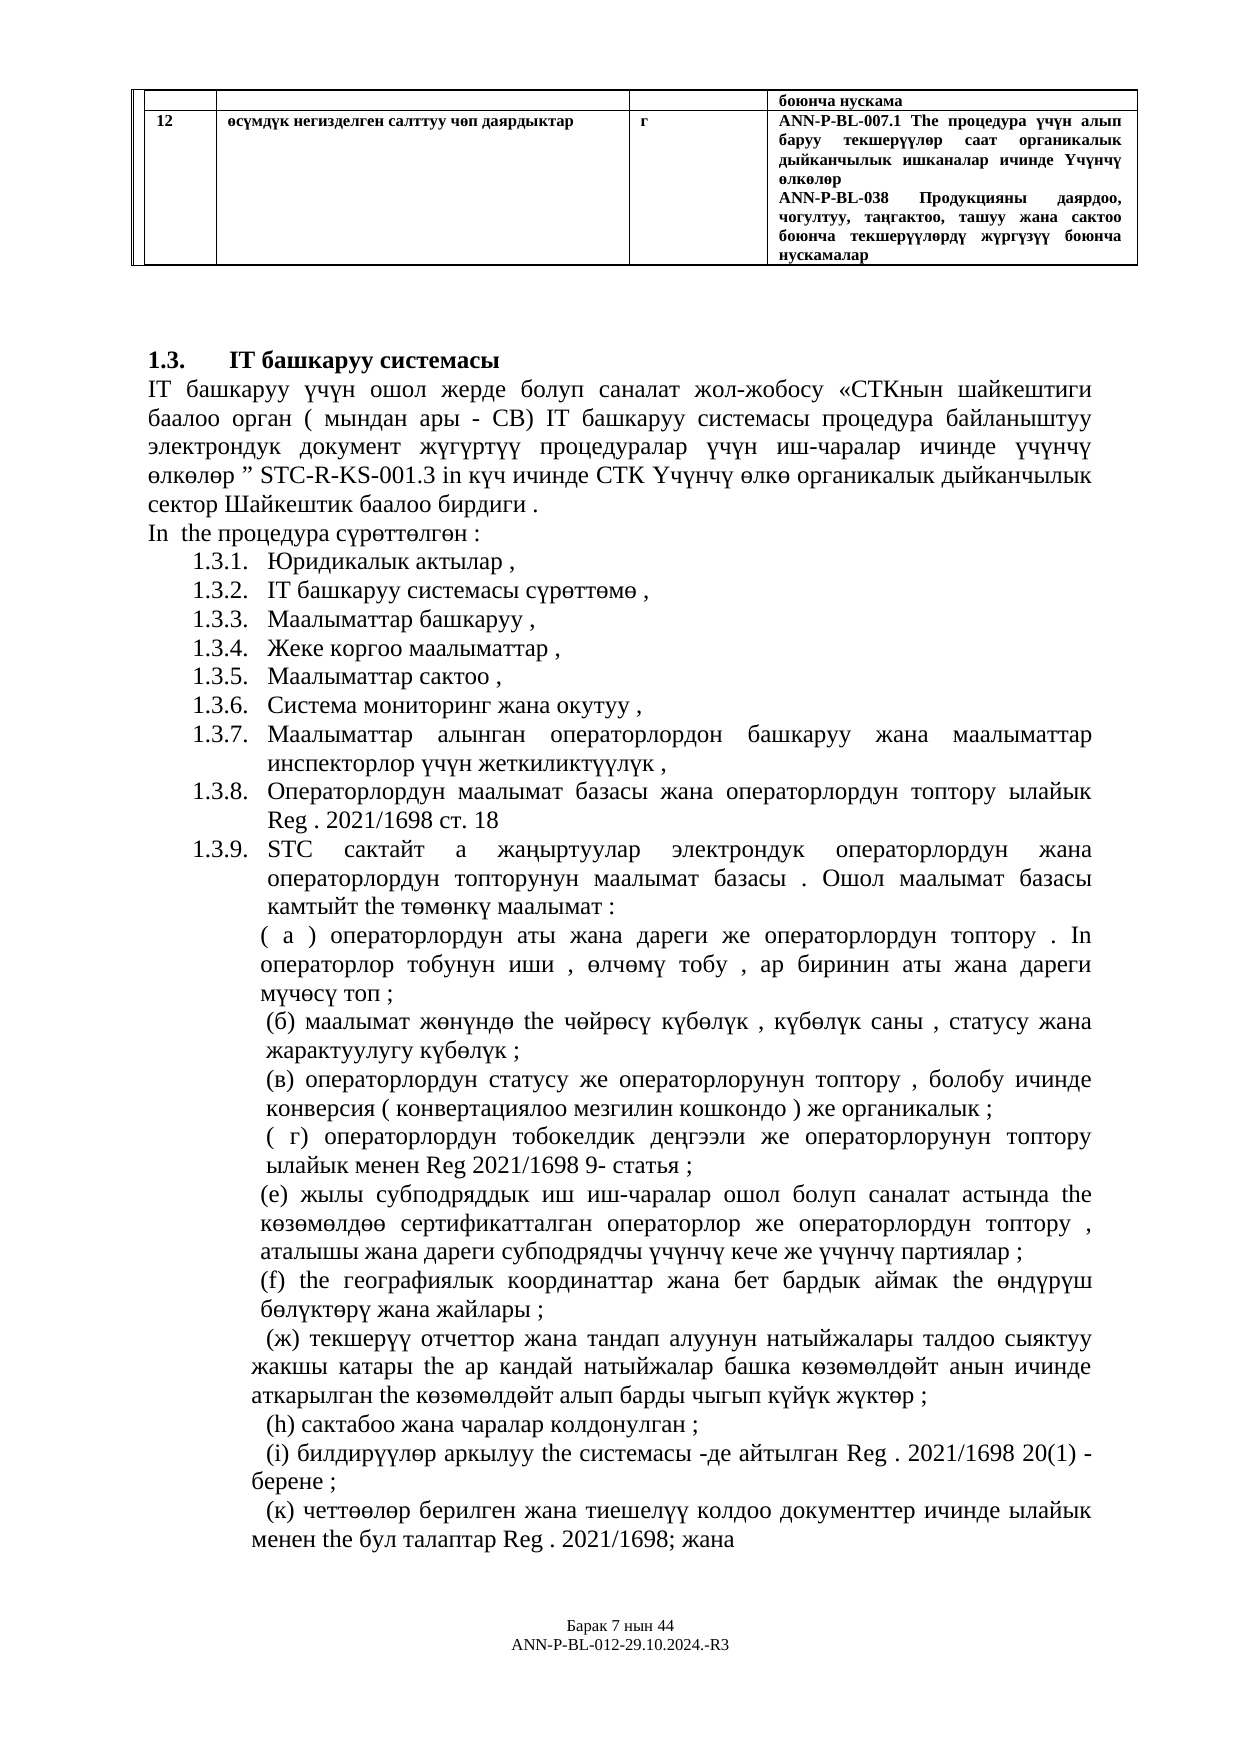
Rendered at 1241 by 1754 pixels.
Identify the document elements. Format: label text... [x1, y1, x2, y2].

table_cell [217, 111, 629, 264]
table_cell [630, 91, 767, 110]
list Операторлордун маалымат базасы жана операторлордун топтору ылайык Reg . 2021/1698 ст. 18 [192, 776, 1092, 834]
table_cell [134, 90, 144, 265]
text In the процедура сүрөттөлгөн : [148, 518, 1092, 546]
list (h) сактабоо жана чаралар колдонулган ; [251, 1409, 1092, 1438]
list Система мониторинг жана окутуу , [192, 690, 1092, 719]
text ( г) операторлордун тобокелдик деңгээли же операторлорунун топтору​ ылайык менен Reg 2021/1698 9- статья ; [266, 1121, 1092, 1179]
list IT башкаруу системасы сүрөттөмө , [192, 575, 1092, 604]
text (ж) текшерүү отчеттор жана​ тандап алуунун натыйжалары талдоо сыяктуу​ жакшы катары the ар кандай натыйжалар башка көзөмөлдөйт анын ичинде аткарылган the көзөмөлдөйт алып барды чыгып күйүк жүктөр ; [251, 1323, 1092, 1409]
text (i) билдирүүлөр аркылуу the системасы -де айтылган​ Reg . 2021/1698 20(1) -берене ; [251, 1438, 1092, 1495]
list Маалыматтар алынган операторлордон​​ башкаруу жана маалыматтар инспекторлор үчүн жеткиликтүүлүк , [192, 719, 1092, 776]
subtitle IT башкаруу системасы [148, 345, 1092, 374]
list Жеке коргоо​ маалыматтар , [192, 633, 1092, 661]
list Маалыматтар сактоо , [192, 661, 1092, 690]
list ( а ) операторлордун аты жана дареги же операторлордун топтору . In операторлор тобунун иши ,​ өлчөмү​​ тобу , ар биринин аты жана дареги мүчөсү​​ топ ; [260, 920, 1092, 1006]
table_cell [630, 111, 767, 264]
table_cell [768, 111, 1137, 264]
text (б) маалымат жөнүндө the чөйрөсү​​ күбөлүк , күбөлүк саны , статусу жана жарактуулугу күбөлүк ; [266, 1006, 1092, 1064]
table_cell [145, 111, 216, 264]
list Юридикалык актылар , [192, 546, 1092, 575]
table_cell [768, 91, 1137, 110]
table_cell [217, 91, 629, 110]
list (f) the географиялык координаттар жана бет бардык аймак​ the өндүрүш бөлүктөрү жана жайлары ; [260, 1265, 1092, 1323]
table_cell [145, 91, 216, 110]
text IT башкаруу үчүн ошол жерде болуп саналат жол-жобосу «СТКнын шайкештиги баалоо орган ( мындан ары - CB) IT башкаруу системасы процедура байланыштуу электрондук документ жүгүртүү процедуралар үчүн иш-чаралар ичинде үчүнчү өлкөлөр ” STC-R-KS-001.3 in күч ичинде СТК​ Үчүнчү өлкө органикалык дыйканчылык сектор Шайкештик баалоо бирдиги . [148, 374, 1092, 518]
text (в) операторлордун статусу же операторлорунун топтору , болобу ичинде конверсия ( конвертациялоо мезгилин кошкондо ) же органикалык ; [266, 1064, 1092, 1121]
list (е) жылы субподряддык иш​ иш-чаралар ошол болуп саналат астында the көзөмөлдөө​​ сертификатталган операторлор же операторлордун топтору , аталышы жана дареги​ субподрядчы үчүнчү кече же үчүнчү партиялар ; [260, 1179, 1092, 1265]
list (к) четтөөлөр берилген жана тиешелүү колдоо документтер ичинде ылайык менен the бул талаптар​ Reg . 2021/1698; жана [251, 1495, 1092, 1553]
list STC сактайт а жаңыртуулар электрондук операторлордун жана операторлордун топторунун маалымат базасы . Ошол маалымат базасы камтыйт the төмөнкү маалымат : [192, 834, 1092, 920]
list Маалыматтар башкаруу , [192, 604, 1092, 633]
